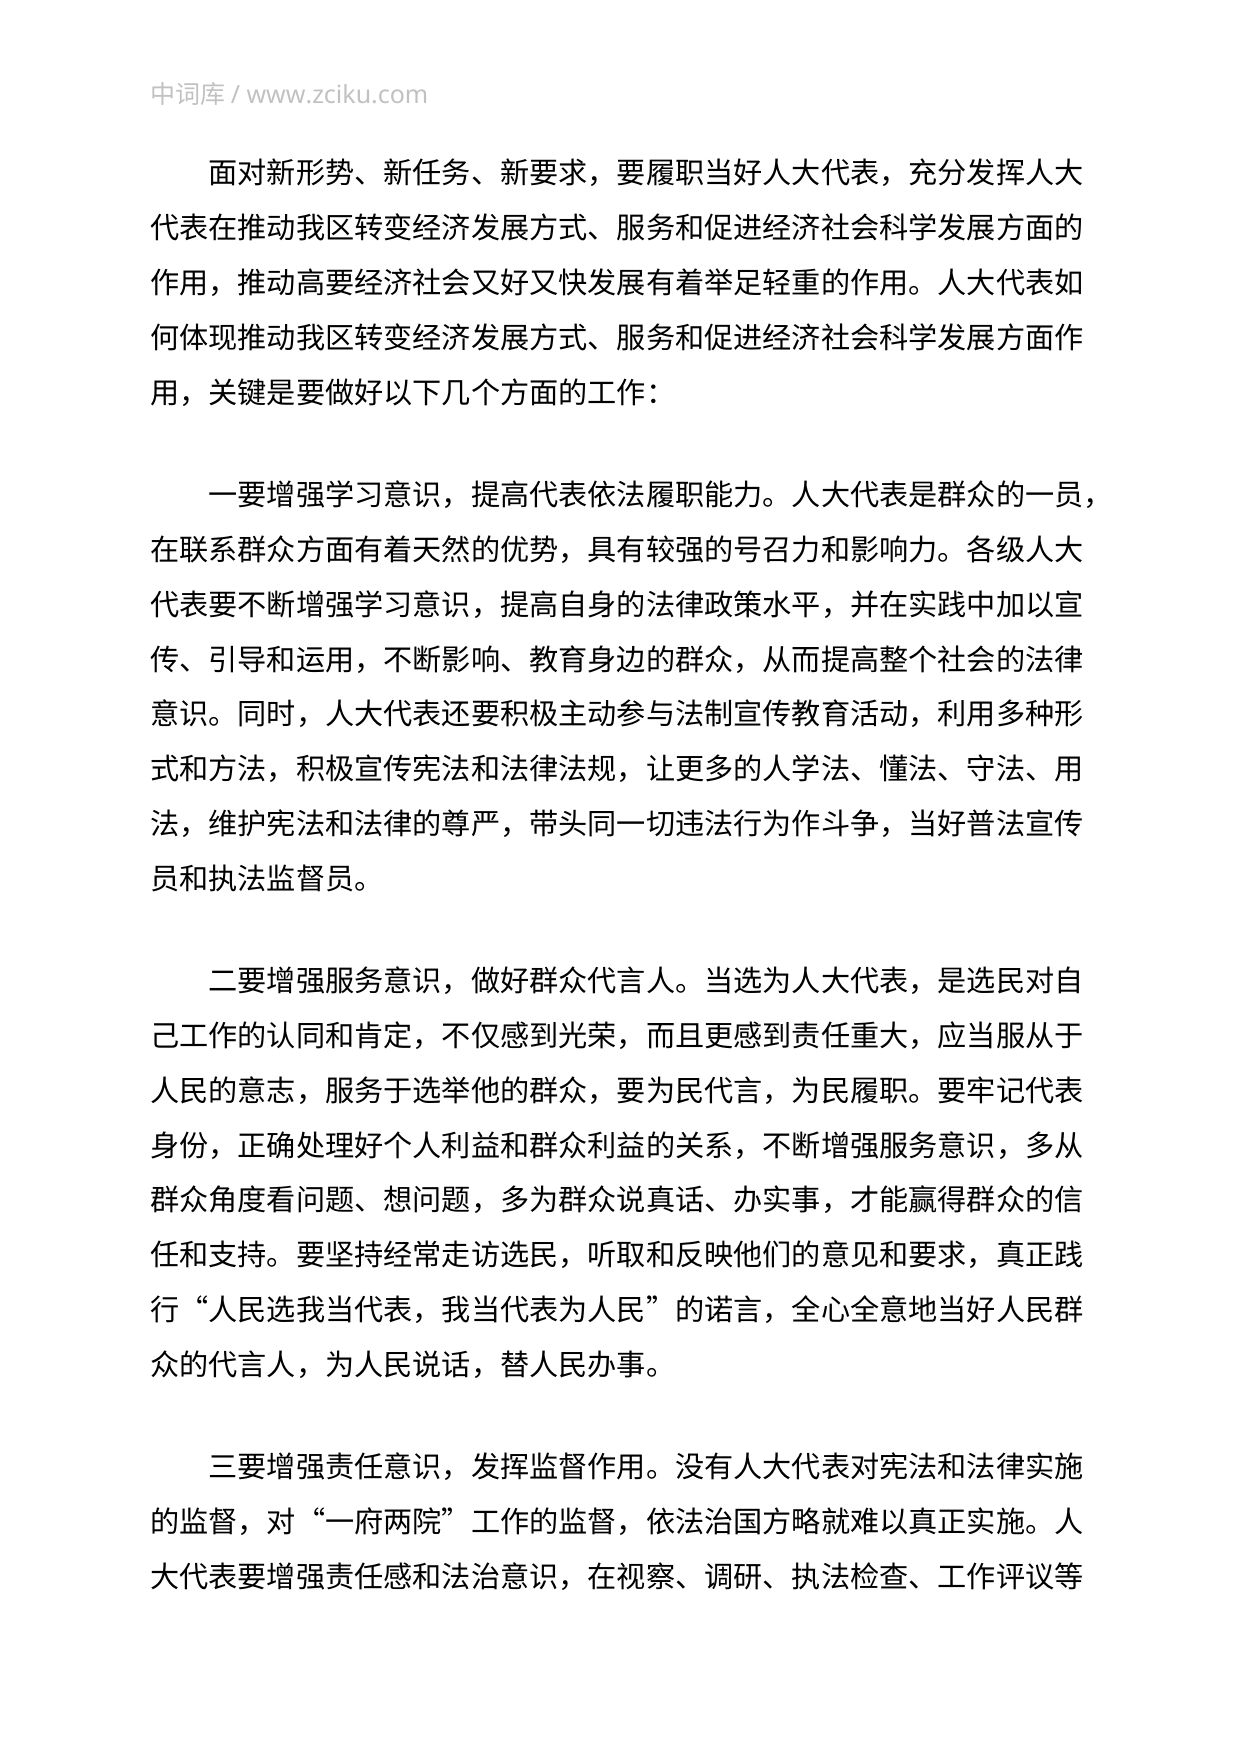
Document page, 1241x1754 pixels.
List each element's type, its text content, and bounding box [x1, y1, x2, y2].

text 面对新形势、新任务、新要求，要履职当好人大代表，充分发挥人大代表在推动我区转变经济发展方式、服务和促进经济社会科学发展方面的作用，推动高要经济社会又好又快发展有着举足轻重的作用。人大代表如何体现推动我区转变经济发展方式、服务和促进经济社会科学发展方面作用，关键是要做好以下几个方面的工作： [150, 150, 1090, 412]
text 一要增强学习意识，提高代表依法履职能力。人大代表是群众的一员，在联系群众方面有着天然的优势，具有较强的号召力和影响力。各级人大代表要不断增强学习意识，提高自身的法律政策水平，并在实践中加以宣传、引导和运用，不断影响、教育身边的群众，从而提高整个社会的法律意识。同时，人大代表还要积极主动参与法制宣传教育活动，利用多种形式和方法，积极宣传宪法和法律法规，让更多的人学法、懂法、守法、用法，维护宪法和法律的尊严，带头同一切违法行为作斗争，当好普法宣传员和执法监督员。 [150, 471, 1090, 898]
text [150, 1443, 1090, 1596]
text 二要增强服务意识，做好群众代言人。当选为人大代表，是选民对自己工作的认同和肯定，不仅感到光荣，而且更感到责任重大，应当服从于人民的意志，服务于选举他的群众，要为民代言，为民履职。要牢记代表身份，正确处理好个人利益和群众利益的关系，不断增强服务意识，多从群众角度看问题、想问题，多为群众说真话、办实事，才能赢得群众的信任和支持。要坚持经常走访选民，听取和反映他们的意见和要求，真正践行“人民选我当代表，我当代表为人民”的诺言，全心全意地当好人民群众的代言人，为人民说话，替人民办事。 [150, 957, 1090, 1384]
